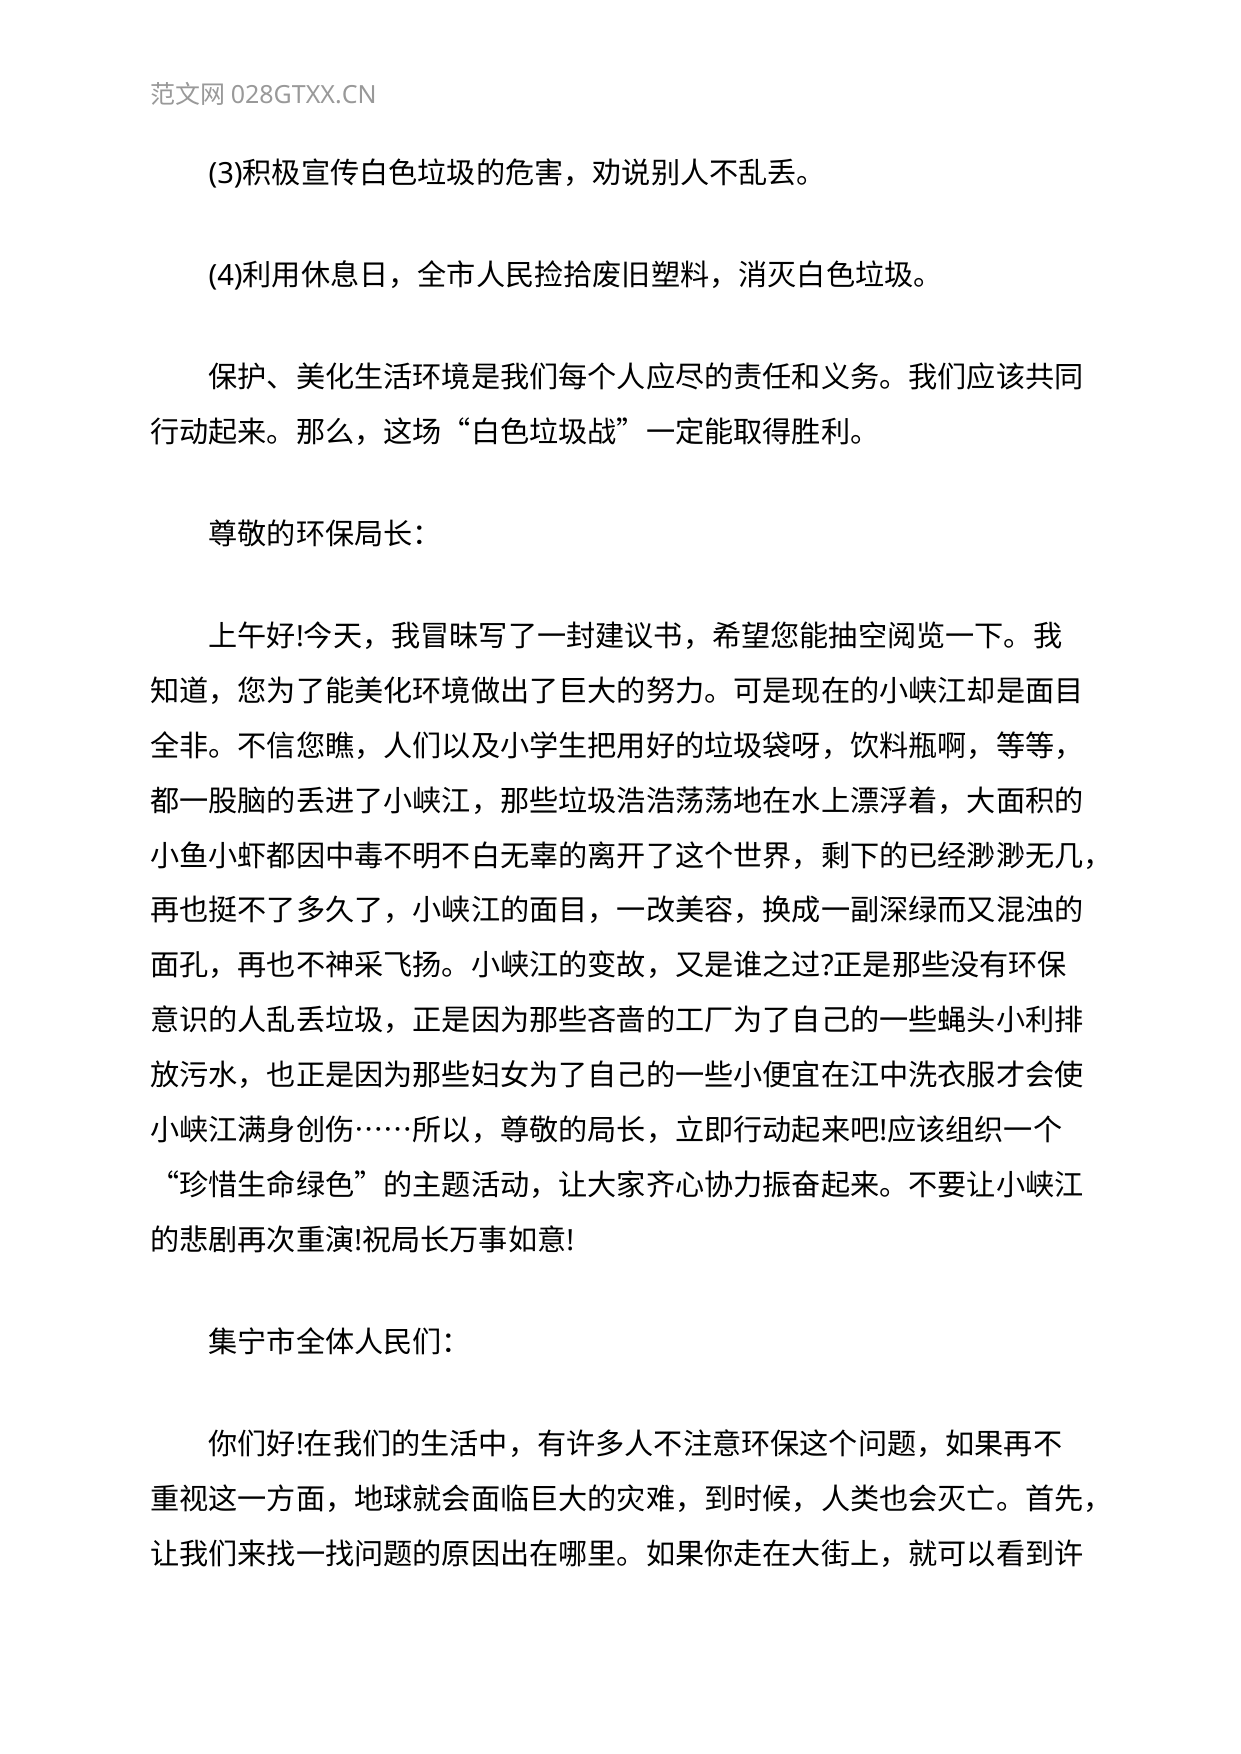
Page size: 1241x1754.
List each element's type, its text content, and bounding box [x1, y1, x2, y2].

text (4)利用休息日，全市人民捡拾废旧塑料，消灭白色垃圾。 [150, 252, 1090, 294]
text 上午好!今天，我冒昧写了一封建议书，希望您能抽空阅览一下。我知道，您为了能美化环境做出了巨大的努力。可是现在的小峡江却是面目全非。不信您瞧，人们以及小学生把用好的垃圾袋呀，饮料瓶啊，等等，都一股脑的丢进了小峡江，那些垃圾浩浩荡荡地在水上漂浮着，大面积的小鱼小虾都因中毒不明不白无辜的离开了这个世界，剩下的已经渺渺无几，再也挺不了多久了，小峡江的面目，一改美容，换成一副深绿而又混浊的面孔，再也不神采飞扬。小峡江的变故，又是谁之过?正是那些没有环保意识的人乱丢垃圾，正是因为那些吝啬的工厂为了自己的一些蝇头小利排放污水，也正是因为那些妇女为了自己的一些小便宜在江中洗衣服才会使小峡江满身创伤……所以，尊敬的局长，立即行动起来吧!应该组织一个“珍惜生命绿色”的主题活动，让大家齐心协力振奋起来。不要让小峡江的悲剧再次重演!祝局长万事如意! [150, 612, 1090, 1259]
text 集宁市全体人民们： [150, 1318, 1090, 1361]
text 尊敬的环保局长： [150, 511, 1090, 553]
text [150, 1420, 1090, 1572]
text 保护、美化生活环境是我们每个人应尽的责任和义务。我们应该共同行动起来。那么，这场“白色垃圾战”一定能取得胜利。 [150, 354, 1090, 451]
text (3)积极宣传白色垃圾的危害，劝说别人不乱丢。 [150, 150, 1090, 192]
